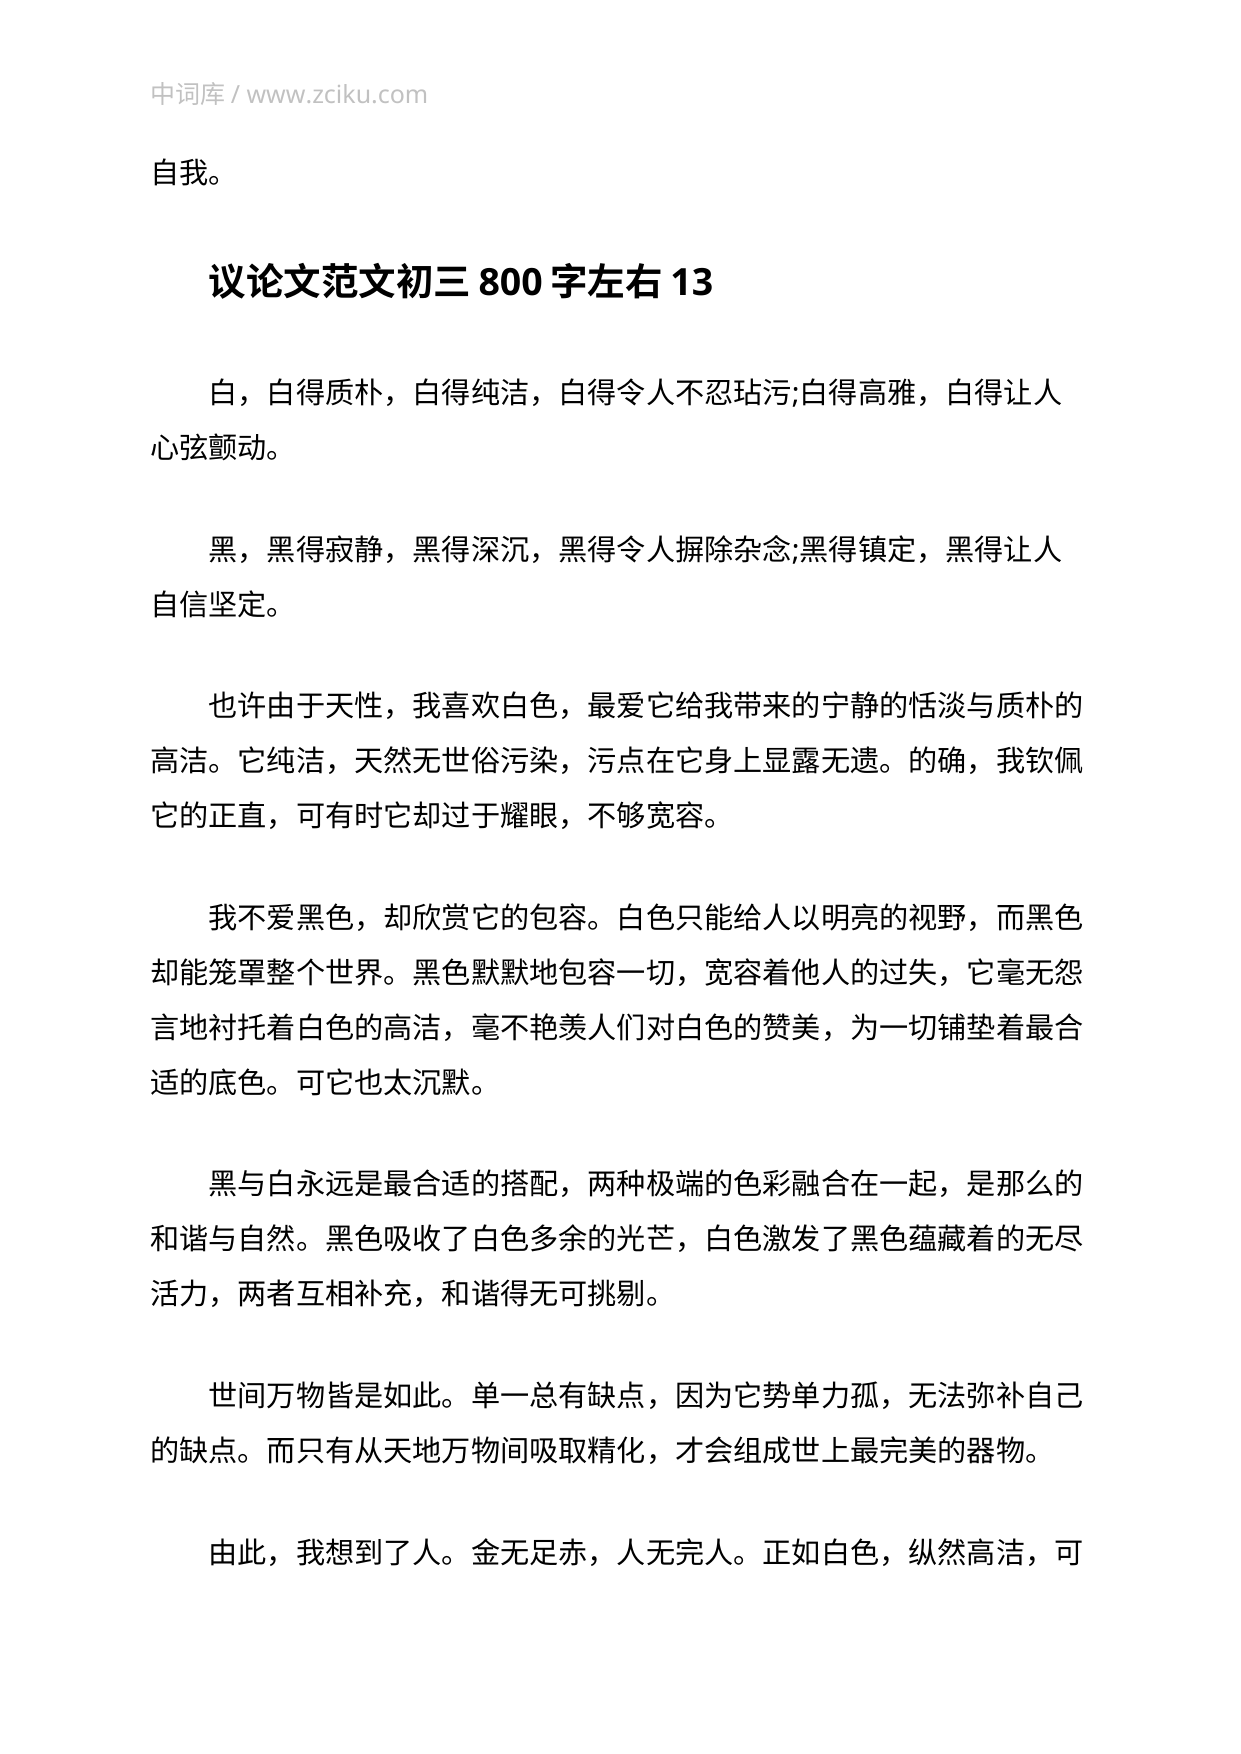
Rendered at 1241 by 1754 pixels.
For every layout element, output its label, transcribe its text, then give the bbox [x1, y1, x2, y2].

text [150, 150, 1090, 192]
text 白，白得质朴，白得纯洁，白得令人不忍玷污;白得高雅，白得让人心弦颤动。 [150, 369, 1090, 467]
text 我不爱黑色，却欣赏它的包容。白色只能给人以明亮的视野，而黑色却能笼罩整个世界。黑色默默地包容一切，宽容着他人的过失，它毫无怨言地衬托着白色的高洁，毫不艳羡人们对白色的赞美，为一切铺垫着最合适的底色。可它也太沉默。 [150, 894, 1090, 1101]
text 黑与白永远是最合适的搭配，两种极端的色彩融合在一起，是那么的和谐与自然。黑色吸收了白色多余的光芒，白色激发了黑色蕴藏着的无尽活力，两者互相补充，和谐得无可挑剔。 [150, 1161, 1090, 1313]
text 议论文范文初三800字左右13 [150, 252, 1090, 306]
text 黑，黑得寂静，黑得深沉，黑得令人摒除杂念;黑得镇定，黑得让人自信坚定。 [150, 526, 1090, 623]
text 世间万物皆是如此。单一总有缺点，因为它势单力孤，无法弥补自己的缺点。而只有从天地万物间吸取精化，才会组成世上最完美的器物。 [150, 1372, 1090, 1470]
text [150, 1529, 1090, 1571]
text 也许由于天性，我喜欢白色，最爱它给我带来的宁静的恬淡与质朴的高洁。它纯洁，天然无世俗污染，污点在它身上显露无遗。的确，我钦佩它的正直，可有时它却过于耀眼，不够宽容。 [150, 683, 1090, 835]
